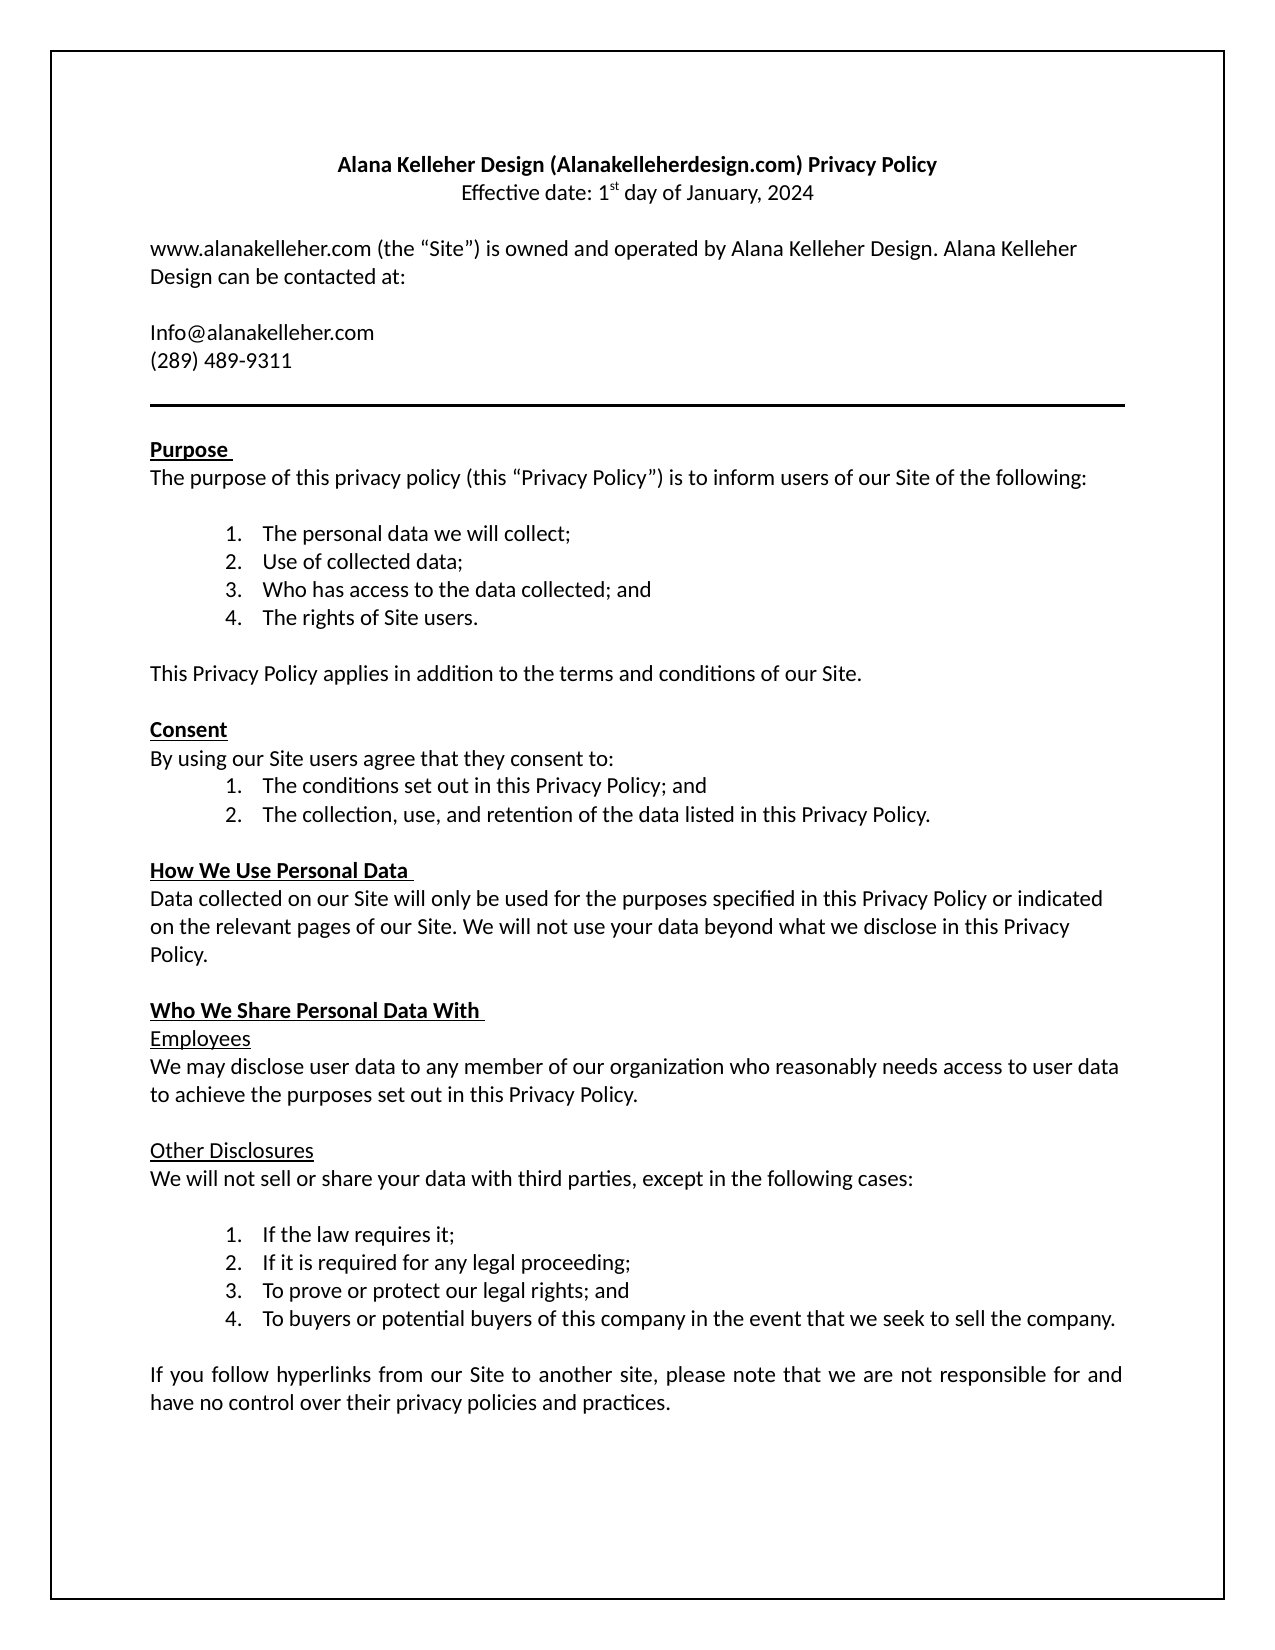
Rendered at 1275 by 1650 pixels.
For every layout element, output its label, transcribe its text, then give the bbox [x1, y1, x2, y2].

text We will not sell or share your data with third parties, except in the following cases: [150, 1164, 1125, 1192]
list If the law requires it; [225, 1220, 1125, 1248]
text Alana Kelleher Design (Alanakelleherdesign.com) Privacy Policy [150, 150, 1125, 178]
list The conditions set out in this Privacy Policy; and [225, 772, 1125, 800]
list To prove or protect our legal rights; and [225, 1276, 1125, 1304]
text Consent [150, 716, 1125, 744]
text Purpose [150, 435, 1125, 463]
text We may disclose user data to any member of our organization who reasonably needs access to user data to achieve the purposes set out in this Privacy Policy. [150, 1052, 1125, 1108]
text The purpose of this privacy policy (this “Privacy Policy”) is to inform users of our Site of the following: [150, 463, 1125, 491]
list The rights of Site users. [225, 603, 1125, 632]
text This Privacy Policy applies in addition to the terms and conditions of our Site. [150, 659, 1125, 688]
text (289) 489-9311 [150, 346, 1125, 374]
list Use of collected data; [225, 547, 1125, 576]
list Who has access to the data collected; and [225, 576, 1125, 603]
text www.alanakelleher.com (the “Site”) is owned and operated by Alana Kelleher Design. Alana Kelleher Design can be contacted at: [150, 234, 1125, 290]
text Other Disclosures [150, 1136, 1125, 1164]
list If it is required for any legal proceeding; [225, 1248, 1125, 1276]
list The collection, use, and retention of the data listed in this Privacy Policy. [225, 800, 1125, 828]
list To buyers or potential buyers of this company in the event that we seek to sell the company. [225, 1304, 1125, 1332]
list The personal data we will collect; [225, 519, 1125, 547]
text If you follow hyperlinks from our Site to another site, please note that we are not responsible for and have no control over their privacy policies and practices. [150, 1360, 1125, 1416]
text Data collected on our Site will only be used for the purposes specified in this Privacy Policy or indicated on the relevant pages of our Site. We will not use your data beyond what we disclose in this Privacy Policy. [150, 884, 1125, 968]
text Employees [150, 1024, 1125, 1052]
text Who We Share Personal Data With [150, 996, 1125, 1024]
text Info@alanakelleher.com [150, 318, 1125, 346]
text By using our Site users agree that they consent to: [150, 744, 1125, 772]
text Effective date: 1st day of January, 2024 [150, 178, 1125, 206]
text How We Use Personal Data [150, 856, 1125, 884]
